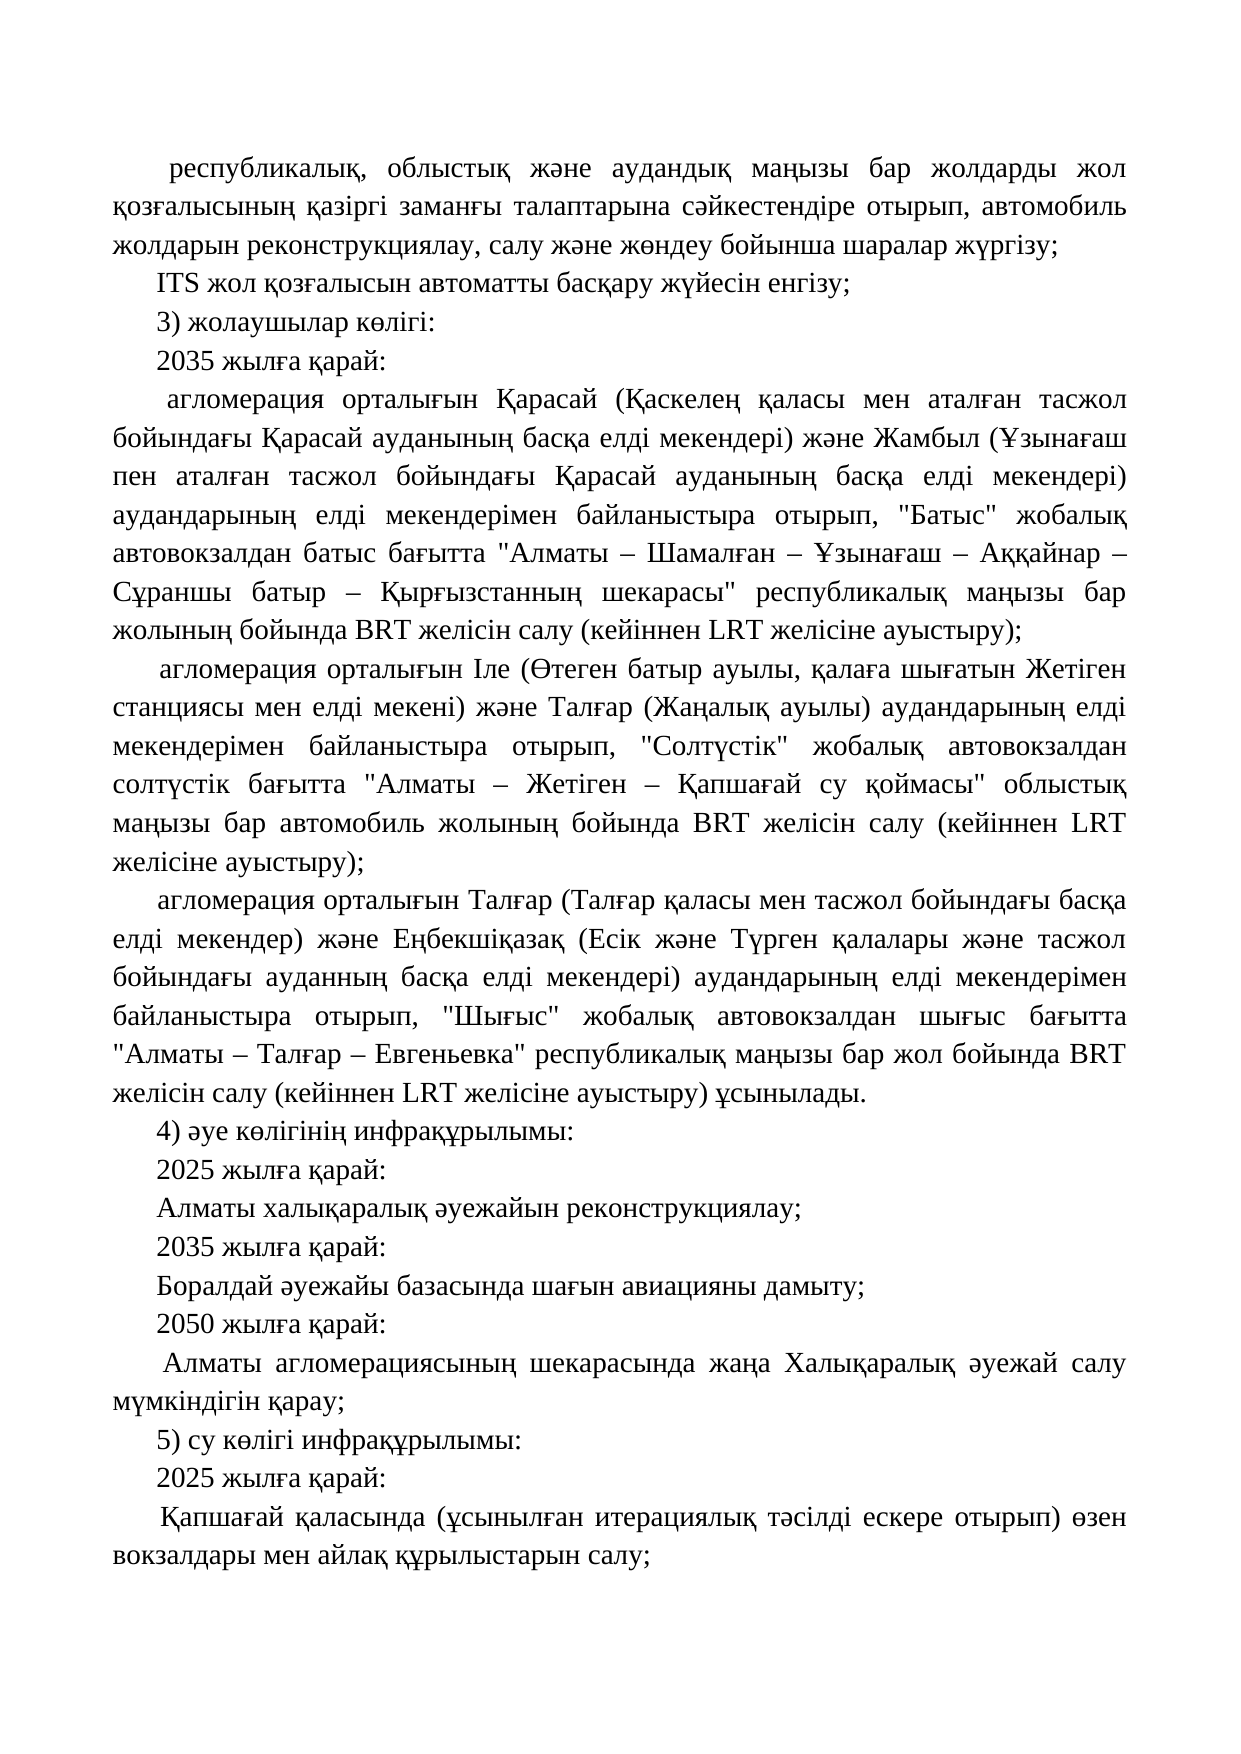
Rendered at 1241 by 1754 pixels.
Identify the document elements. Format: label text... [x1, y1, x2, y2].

text 2035 жылға қарай: [112, 1229, 1128, 1263]
text 3) жолаушылар көлігі: [112, 304, 1128, 338]
text 4) әуе көлігінің инфрақұрылымы: [112, 1113, 1128, 1147]
text Боралдай әуежайы базасында шағын авиацияны дамыту; [112, 1268, 1128, 1301]
text агломерация орталығын Іле (Өтеген батыр ауылы, қалаға шығатын Жетіген станциясы мен елді мекені) және Талғар (Жаңалық ауылы) аудандарының елді мекендерімен байланыстыра отырып, "Солтүстік" жобалық автовокзалдан солтүстік бағытта "Алматы – Жетіген – Қапшағай су қоймасы" облыстық маңызы бар автомобиль жолының бойында BRT желісін салу (кейіннен LRT желісіне ауыстыру); [112, 651, 1128, 877]
text ITS жол қозғалысын автоматты басқару жүйесін енгізу; [112, 266, 1128, 299]
text 2025 жылға қарай: [112, 1152, 1128, 1186]
text 2035 жылға қарай: [112, 343, 1128, 376]
text Қапшағай қаласында (ұсынылған итерациялық тәсілді ескере отырып) өзен вокзалдары мен айлақ құрылыстарын салу; [112, 1499, 1128, 1571]
text Алматы халықаралық әуежайын реконструкциялау; [112, 1191, 1128, 1224]
text 2050 жылға қарай: [112, 1306, 1128, 1340]
text республикалық, облыстық және аудандық маңызы бар жолдарды жол қозғалысының қазіргі заманғы талаптарына сәйкестендіре отырып, автомобиль жолдарын реконструкциялау, салу және жөндеу бойынша шаралар жүргізу; [112, 150, 1128, 261]
text 2025 жылға қарай: [112, 1460, 1128, 1494]
text 5) су көлігі инфрақұрылымы: [112, 1422, 1128, 1455]
text Алматы агломерациясының шекарасында жаңа Халықаралық әуежай салу мүмкіндігін қарау; [112, 1345, 1128, 1417]
text агломерация орталығын Қарасай (Қаскелең қаласы мен аталған тасжол бойындағы Қарасай ауданының басқа елді мекендері) және Жамбыл (Ұзынағаш пен аталған тасжол бойындағы Қарасай ауданының басқа елді мекендері) аудандарының елді мекендерімен байланыстыра отырып, "Батыс" жобалық автовокзалдан батыс бағытта "Алматы – Шамалған – Ұзынағаш – Аққайнар – Сұраншы батыр – Қырғызстанның шекарасы" республикалық маңызы бар жолының бойында BRT желісін салу (кейіннен LRT желісіне ауыстыру); [112, 381, 1128, 646]
text агломерация орталығын Талғар (Талғар қаласы мен тасжол бойындағы басқа елді мекендер) және Еңбекшіқазақ (Есік және Түрген қалалары және тасжол бойындағы ауданның басқа елді мекендері) аудандарының елді мекендерімен байланыстыра отырып, "Шығыс" жобалық автовокзалдан шығыс бағытта "Алматы – Талғар – Евгеньевка" республикалық маңызы бар жол бойында BRT желісін салу (кейіннен LRT желісіне ауыстыру) ұсынылады. [112, 882, 1128, 1108]
